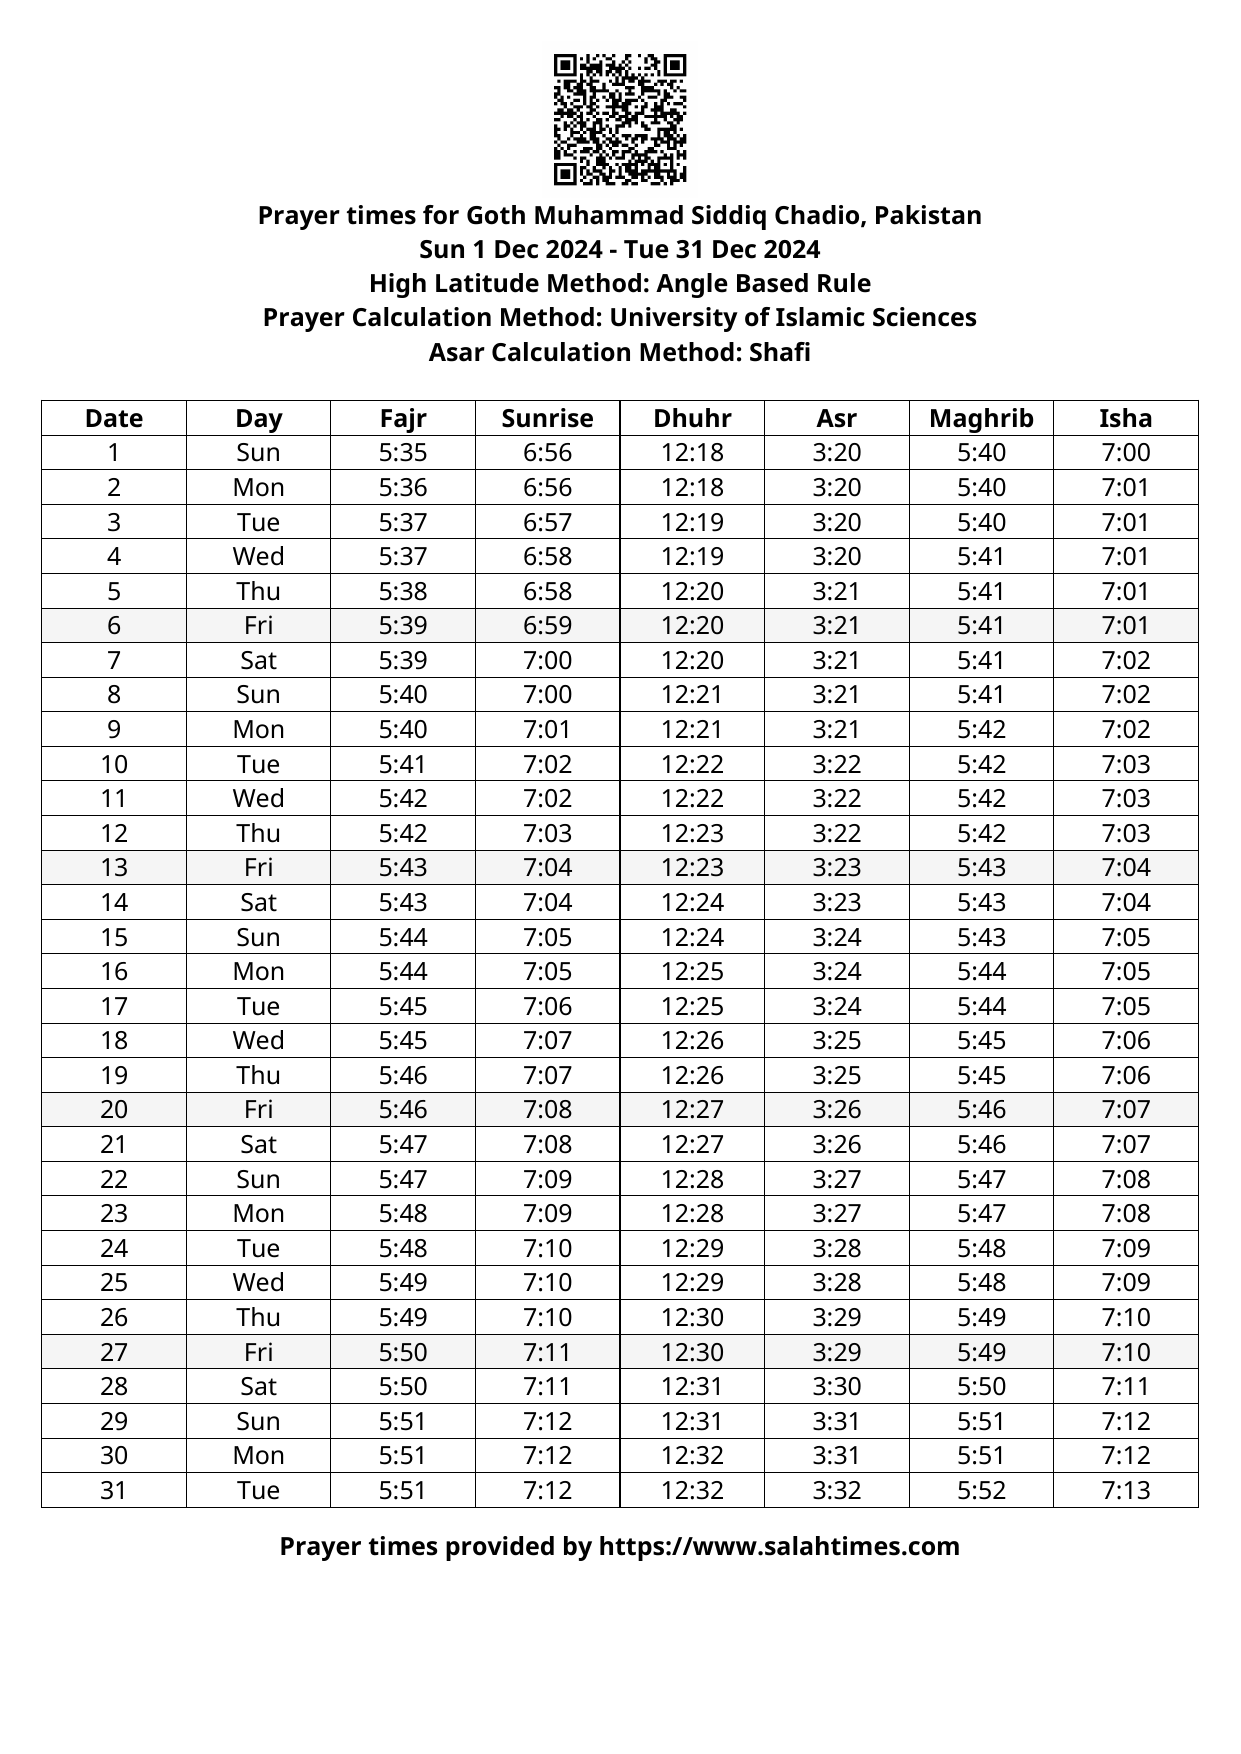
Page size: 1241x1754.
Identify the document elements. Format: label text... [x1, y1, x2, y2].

table_cell 21 [42, 1127, 186, 1161]
table_cell Mon [187, 470, 330, 504]
table_cell 7:10 [1054, 1335, 1198, 1368]
table_cell 12:30 [621, 1300, 764, 1334]
table_cell 7:04 [476, 885, 619, 919]
table_cell Wed [187, 539, 330, 573]
table_cell 5:39 [331, 643, 475, 677]
table_cell 12:18 [621, 436, 764, 469]
table_cell 3:27 [765, 1162, 909, 1195]
table_cell 7:11 [1054, 1369, 1198, 1403]
table_cell 3:24 [765, 954, 909, 988]
table_cell 23 [42, 1196, 186, 1230]
table_cell 12:22 [621, 747, 764, 780]
table_header Fajr [331, 401, 475, 434]
table_cell 7:03 [1054, 816, 1198, 849]
table_cell Tue [187, 989, 330, 1022]
table_header Asr [765, 401, 909, 434]
table_cell 7:01 [476, 712, 619, 746]
table_cell Mon [187, 1196, 330, 1230]
table_cell 5:47 [910, 1162, 1053, 1195]
table_cell 7:09 [1054, 1266, 1198, 1299]
table_cell 12:27 [621, 1127, 764, 1161]
table_cell 25 [42, 1266, 186, 1299]
table_cell 7:09 [476, 1196, 619, 1230]
table_cell 7:02 [1054, 712, 1198, 746]
table_cell 3:20 [765, 470, 909, 504]
table_cell 7:05 [476, 920, 619, 953]
table_cell 29 [42, 1404, 186, 1437]
table_cell 7:13 [1054, 1473, 1198, 1507]
table_cell Thu [187, 1300, 330, 1334]
table_cell 3 [42, 505, 186, 538]
table_cell 7:11 [476, 1369, 619, 1403]
table_cell 5:50 [910, 1369, 1053, 1403]
table_cell 7:10 [476, 1231, 619, 1264]
table_cell 12:29 [621, 1231, 764, 1264]
table_cell 7:05 [1054, 920, 1198, 953]
table_cell 7:07 [1054, 1093, 1198, 1126]
table_cell 12:20 [621, 609, 764, 642]
table_cell 12:30 [621, 1335, 764, 1368]
table_cell 11 [42, 781, 186, 815]
table_cell 5:45 [910, 1058, 1053, 1092]
text Prayer times for Goth Muhammad Siddiq Chadio, Pakistan [42, 198, 1198, 232]
table_cell 14 [42, 885, 186, 919]
table_cell 7:12 [476, 1404, 619, 1437]
table_cell 12:19 [621, 539, 764, 573]
table_cell 5:42 [910, 712, 1053, 746]
text Prayer times provided by https://www.salahtimes.com [42, 1528, 1198, 1563]
table_cell 3:20 [765, 436, 909, 469]
table_cell 5:43 [910, 920, 1053, 953]
table_cell 5:51 [910, 1439, 1053, 1472]
table_cell 5:43 [331, 885, 475, 919]
table_header Day [187, 401, 330, 434]
table_cell 5:41 [910, 539, 1053, 573]
picture [542, 41, 699, 198]
table_cell Mon [187, 954, 330, 988]
table_cell Sun [187, 920, 330, 953]
table_cell 7:12 [1054, 1404, 1198, 1437]
table_cell Fri [187, 851, 330, 884]
table_cell 30 [42, 1439, 186, 1472]
table_cell 6 [42, 609, 186, 642]
table_cell 12:22 [621, 781, 764, 815]
table_cell 5:44 [331, 920, 475, 953]
table_cell 19 [42, 1058, 186, 1092]
table_cell 12:28 [621, 1196, 764, 1230]
table_cell 7:02 [1054, 643, 1198, 677]
table_cell Thu [187, 1058, 330, 1092]
table_cell 12:21 [621, 712, 764, 746]
table_cell 5:51 [910, 1404, 1053, 1437]
table_cell 5:46 [331, 1093, 475, 1126]
table_cell Mon [187, 1439, 330, 1472]
text Prayer Calculation Method: University of Islamic Sciences [42, 300, 1198, 334]
table_cell 7:12 [476, 1473, 619, 1507]
table_cell 3:21 [765, 643, 909, 677]
table_cell 12:21 [621, 678, 764, 711]
table_cell 5:47 [331, 1127, 475, 1161]
table_cell 10 [42, 747, 186, 780]
table_cell 12:23 [621, 851, 764, 884]
table_cell 3:29 [765, 1300, 909, 1334]
table_cell 5:49 [910, 1335, 1053, 1368]
table_cell 16 [42, 954, 186, 988]
table_cell 5:43 [331, 851, 475, 884]
table_cell 5:51 [331, 1404, 475, 1437]
table_cell 12 [42, 816, 186, 849]
table_cell Sun [187, 678, 330, 711]
table_header Sunrise [476, 401, 619, 434]
table_cell 5:41 [910, 643, 1053, 677]
table_cell 7:00 [476, 678, 619, 711]
table_cell 5:44 [331, 954, 475, 988]
table_cell Sat [187, 885, 330, 919]
table_cell 7:08 [476, 1093, 619, 1126]
table_cell 3:22 [765, 747, 909, 780]
table_cell 7:04 [1054, 885, 1198, 919]
table_cell Thu [187, 816, 330, 849]
table_cell 5:51 [331, 1473, 475, 1507]
table_cell 7:06 [1054, 1024, 1198, 1057]
table_cell 7:01 [1054, 470, 1198, 504]
table_cell 7:11 [476, 1335, 619, 1368]
table_cell 12:27 [621, 1093, 764, 1126]
table_cell Sat [187, 1369, 330, 1403]
table_cell 3:21 [765, 574, 909, 607]
table_cell 7:04 [1054, 851, 1198, 884]
table_cell 5:39 [331, 609, 475, 642]
table_cell 5:41 [331, 747, 475, 780]
table_cell 5 [42, 574, 186, 607]
table_cell 3:21 [765, 609, 909, 642]
table_cell 12:26 [621, 1024, 764, 1057]
table_cell 12:20 [621, 643, 764, 677]
table_cell 5:45 [910, 1024, 1053, 1057]
table_cell 12:28 [621, 1162, 764, 1195]
table_cell 7:08 [476, 1127, 619, 1161]
table_cell 7:05 [476, 954, 619, 988]
table_cell Sun [187, 1404, 330, 1437]
table_cell 5:47 [331, 1162, 475, 1195]
table_cell 7:08 [1054, 1196, 1198, 1230]
table_cell 3:30 [765, 1369, 909, 1403]
text High Latitude Method: Angle Based Rule [42, 266, 1198, 300]
table_cell 3:27 [765, 1196, 909, 1230]
table_cell Sat [187, 1127, 330, 1161]
table_cell 5:47 [910, 1196, 1053, 1230]
table_cell 6:56 [476, 470, 619, 504]
table_cell 7:06 [1054, 1058, 1198, 1092]
table_cell 3:23 [765, 851, 909, 884]
table_cell 31 [42, 1473, 186, 1507]
table_cell 7:01 [1054, 609, 1198, 642]
table_cell 6:58 [476, 574, 619, 607]
table_cell 7:04 [476, 851, 619, 884]
table_cell 7:01 [1054, 539, 1198, 573]
table_cell 5:43 [910, 885, 1053, 919]
table_cell Wed [187, 781, 330, 815]
table_cell 12:32 [621, 1473, 764, 1507]
table_cell 6:57 [476, 505, 619, 538]
table_cell 5:38 [331, 574, 475, 607]
table_cell Sun [187, 436, 330, 469]
table_cell Tue [187, 1473, 330, 1507]
table_cell 5:41 [910, 574, 1053, 607]
table_cell 5:51 [331, 1439, 475, 1472]
table_cell 12:18 [621, 470, 764, 504]
table_cell 7:06 [476, 989, 619, 1022]
table_cell 3:22 [765, 816, 909, 849]
table_header Isha [1054, 401, 1198, 434]
table_cell 5:41 [910, 678, 1053, 711]
table_cell 5:48 [910, 1266, 1053, 1299]
table_cell 7:10 [476, 1300, 619, 1334]
table_cell 3:25 [765, 1024, 909, 1057]
table_cell Fri [187, 1093, 330, 1126]
table_cell 5:42 [910, 747, 1053, 780]
table_cell 7:02 [476, 781, 619, 815]
table_cell 5:45 [331, 989, 475, 1022]
table_cell 5:49 [331, 1300, 475, 1334]
table_cell 3:25 [765, 1058, 909, 1092]
table_cell 5:40 [910, 470, 1053, 504]
table_cell 5:42 [910, 781, 1053, 815]
table_cell 7:03 [476, 816, 619, 849]
table_cell Wed [187, 1266, 330, 1299]
table_cell 12:32 [621, 1439, 764, 1472]
table_cell 3:24 [765, 920, 909, 953]
table_cell 3:26 [765, 1127, 909, 1161]
table_cell 9 [42, 712, 186, 746]
table_cell 7:07 [476, 1058, 619, 1092]
table_cell 7:10 [1054, 1300, 1198, 1334]
table_cell Tue [187, 1231, 330, 1264]
table_cell 3:29 [765, 1335, 909, 1368]
table_cell 5:42 [331, 781, 475, 815]
table_cell 5:48 [331, 1196, 475, 1230]
table_cell 5:40 [331, 678, 475, 711]
table_cell 7:01 [1054, 505, 1198, 538]
table_cell 7:00 [476, 643, 619, 677]
table_cell 3:23 [765, 885, 909, 919]
table_cell 5:46 [910, 1093, 1053, 1126]
table_cell 7:12 [1054, 1439, 1198, 1472]
table_header Maghrib [910, 401, 1053, 434]
table_cell 7:12 [476, 1439, 619, 1472]
table_cell 3:22 [765, 781, 909, 815]
table_header Dhuhr [621, 401, 764, 434]
table_cell 5:48 [331, 1231, 475, 1264]
table_cell 20 [42, 1093, 186, 1126]
table_cell 7:03 [1054, 747, 1198, 780]
table_cell 3:21 [765, 712, 909, 746]
table_cell 5:50 [331, 1369, 475, 1403]
table_cell 3:28 [765, 1231, 909, 1264]
table_cell 12:24 [621, 885, 764, 919]
table_cell 7:08 [1054, 1162, 1198, 1195]
table_cell 27 [42, 1335, 186, 1368]
table_cell 17 [42, 989, 186, 1022]
table_cell 5:46 [331, 1058, 475, 1092]
table_cell 26 [42, 1300, 186, 1334]
table_cell 5:42 [910, 816, 1053, 849]
table_cell 5:45 [331, 1024, 475, 1057]
table_cell 7:05 [1054, 989, 1198, 1022]
table_cell 7:02 [1054, 678, 1198, 711]
table_cell 5:40 [910, 436, 1053, 469]
table_cell 7:03 [1054, 781, 1198, 815]
table_cell Sun [187, 1162, 330, 1195]
table_cell 5:52 [910, 1473, 1053, 1507]
table_cell 5:40 [910, 505, 1053, 538]
table_cell 5:50 [331, 1335, 475, 1368]
table_cell 7:09 [476, 1162, 619, 1195]
table_header Date [42, 401, 186, 434]
table_cell 3:26 [765, 1093, 909, 1126]
table_cell 7:09 [1054, 1231, 1198, 1264]
table_cell 6:58 [476, 539, 619, 573]
table_cell Fri [187, 609, 330, 642]
table_cell 15 [42, 920, 186, 953]
table_cell 1 [42, 436, 186, 469]
table_cell 5:42 [331, 816, 475, 849]
table_cell 4 [42, 539, 186, 573]
table_cell 5:49 [331, 1266, 475, 1299]
table_cell 7:00 [1054, 436, 1198, 469]
table_cell 5:44 [910, 954, 1053, 988]
table_cell 2 [42, 470, 186, 504]
table_cell 5:43 [910, 851, 1053, 884]
table_cell 5:37 [331, 539, 475, 573]
table_cell Sat [187, 643, 330, 677]
table_cell 7:07 [1054, 1127, 1198, 1161]
table_cell Tue [187, 747, 330, 780]
table_cell 28 [42, 1369, 186, 1403]
table_cell 3:31 [765, 1439, 909, 1472]
table_cell 12:26 [621, 1058, 764, 1092]
table_cell 5:44 [910, 989, 1053, 1022]
table_cell 12:20 [621, 574, 764, 607]
table_cell Tue [187, 505, 330, 538]
table_cell 5:41 [910, 609, 1053, 642]
table_cell 12:23 [621, 816, 764, 849]
table_cell Wed [187, 1024, 330, 1057]
table_cell 7:10 [476, 1266, 619, 1299]
text Sun 1 Dec 2024 - Tue 31 Dec 2024 [42, 232, 1198, 266]
table_cell 5:46 [910, 1127, 1053, 1161]
table_cell 3:32 [765, 1473, 909, 1507]
table_cell 12:19 [621, 505, 764, 538]
table_cell 7:02 [476, 747, 619, 780]
table_cell 7:01 [1054, 574, 1198, 607]
table_cell Fri [187, 1335, 330, 1368]
table_cell 6:56 [476, 436, 619, 469]
table_cell 5:49 [910, 1300, 1053, 1334]
table_cell 12:25 [621, 954, 764, 988]
table_cell 3:20 [765, 505, 909, 538]
text Asar Calculation Method: Shafi [42, 334, 1198, 368]
table_cell 5:40 [331, 712, 475, 746]
table_cell 24 [42, 1231, 186, 1264]
table_cell 7:05 [1054, 954, 1198, 988]
table_cell 3:31 [765, 1404, 909, 1437]
table_cell 12:29 [621, 1266, 764, 1299]
table_cell 5:48 [910, 1231, 1053, 1264]
table_cell 7 [42, 643, 186, 677]
table_cell 6:59 [476, 609, 619, 642]
table_cell 7:07 [476, 1024, 619, 1057]
table_cell 12:31 [621, 1404, 764, 1437]
table_cell 22 [42, 1162, 186, 1195]
table_cell 5:35 [331, 436, 475, 469]
table_cell 3:21 [765, 678, 909, 711]
table_cell 18 [42, 1024, 186, 1057]
table_cell 12:25 [621, 989, 764, 1022]
table_cell Thu [187, 574, 330, 607]
table_cell 5:37 [331, 505, 475, 538]
table_cell 12:31 [621, 1369, 764, 1403]
table_cell Mon [187, 712, 330, 746]
table_cell 3:20 [765, 539, 909, 573]
table_cell 8 [42, 678, 186, 711]
table_cell 12:24 [621, 920, 764, 953]
table_cell 5:36 [331, 470, 475, 504]
table_cell 3:24 [765, 989, 909, 1022]
table_cell 3:28 [765, 1266, 909, 1299]
table_cell 13 [42, 851, 186, 884]
